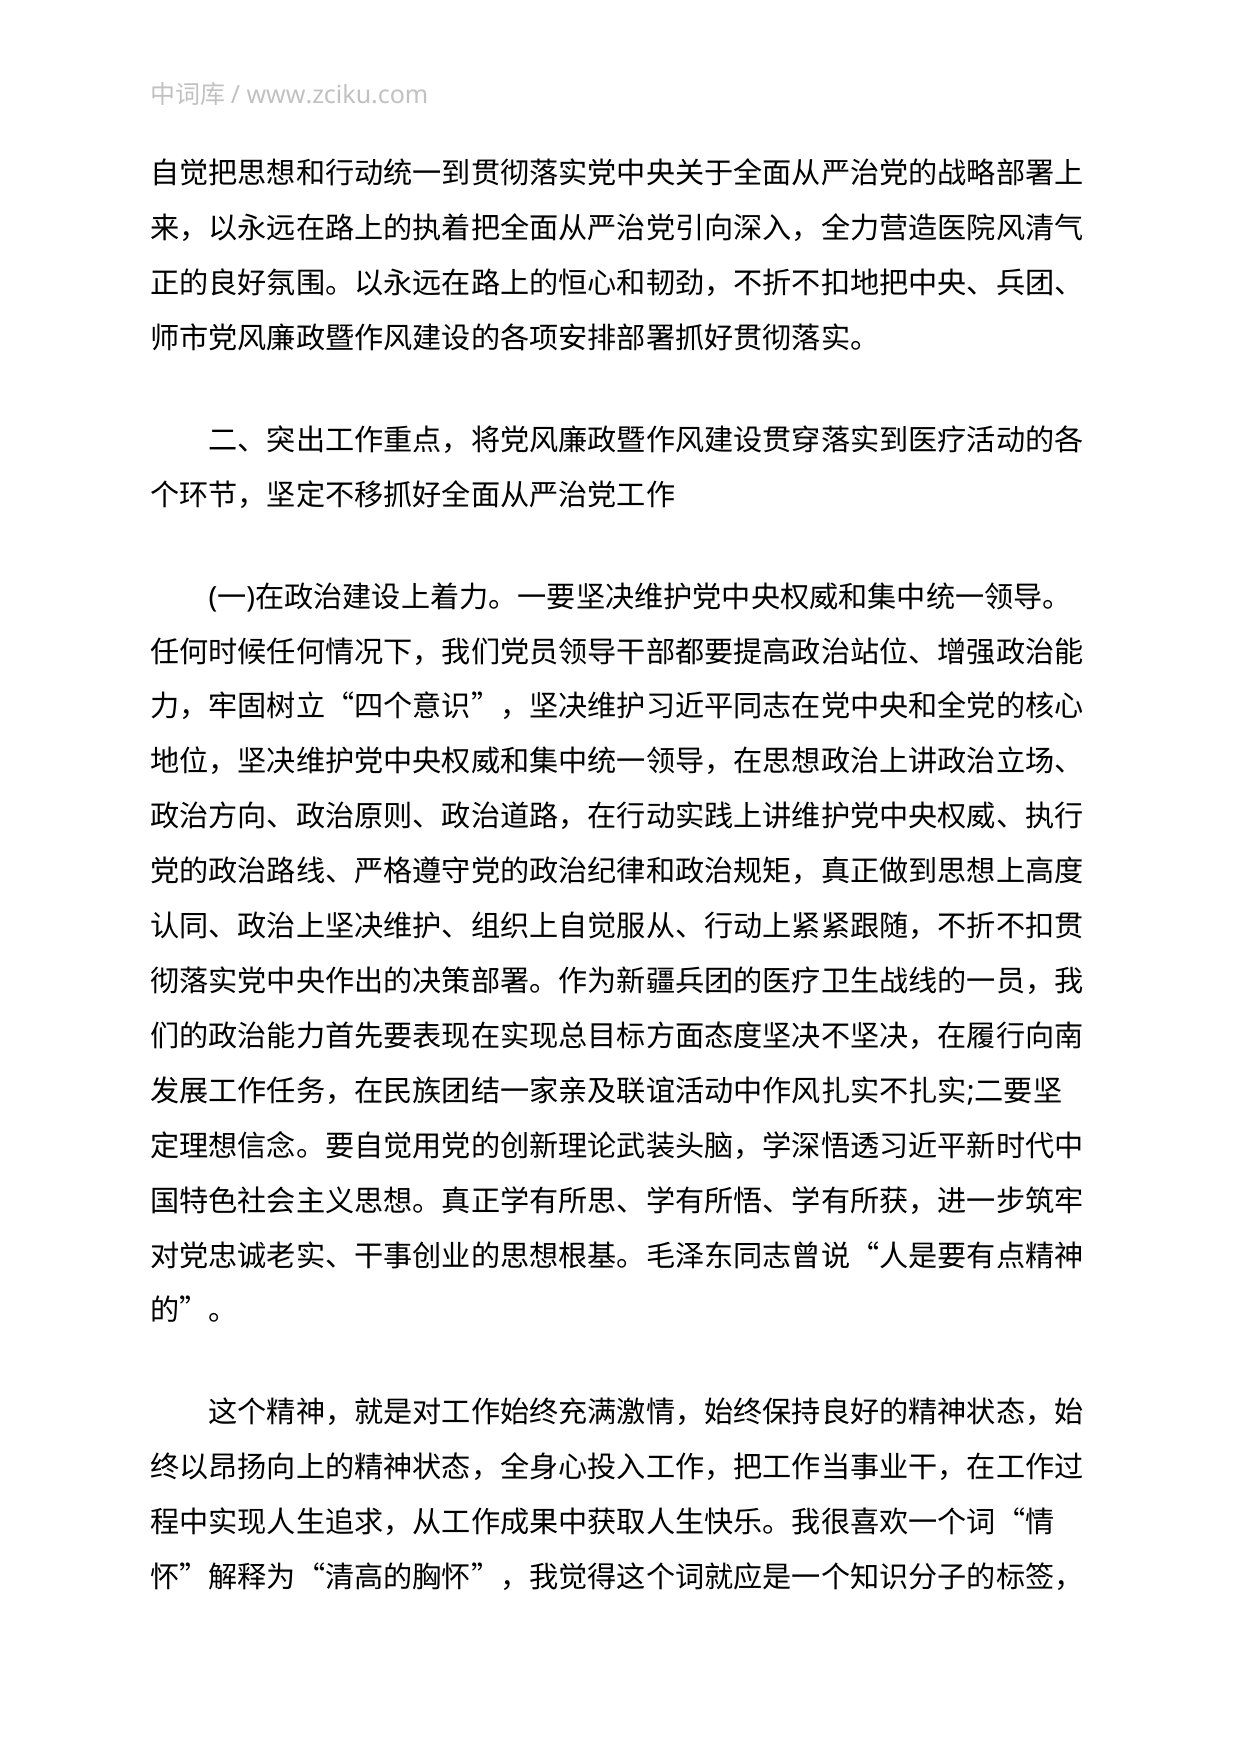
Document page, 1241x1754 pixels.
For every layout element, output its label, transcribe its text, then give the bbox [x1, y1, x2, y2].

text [150, 150, 1090, 357]
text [150, 1389, 1090, 1596]
text (一)在政治建设上着力。一要坚决维护党中央权威和集中统一领导。任何时候任何情况下，我们党员领导干部都要提高政治站位、增强政治能力，牢固树立“四个意识”，坚决维护习近平同志在党中央和全党的核心地位，坚决维护党中央权威和集中统一领导，在思想政治上讲政治立场、政治方向、政治原则、政治道路，在行动实践上讲维护党中央权威、执行党的政治路线、严格遵守党的政治纪律和政治规矩，真正做到思想上高度认同、政治上坚决维护、组织上自觉服从、行动上紧紧跟随，不折不扣贯彻落实党中央作出的决策部署。作为新疆兵团的医疗卫生战线的一员，我们的政治能力首先要表现在实现总目标方面态度坚决不坚决，在履行向南发展工作任务，在民族团结一家亲及联谊活动中作风扎实不扎实;二要坚定理想信念。要自觉用党的创新理论武装头脑，学深悟透习近平新时代中国特色社会主义思想。真正学有所思、学有所悟、学有所获，进一步筑牢对党忠诚老实、干事创业的思想根基。毛泽东同志曾说“人是要有点精神的”。 [150, 573, 1090, 1329]
text 二、突出工作重点，将党风廉政暨作风建设贯穿落实到医疗活动的各个环节，坚定不移抓好全面从严治党工作 [150, 416, 1090, 514]
